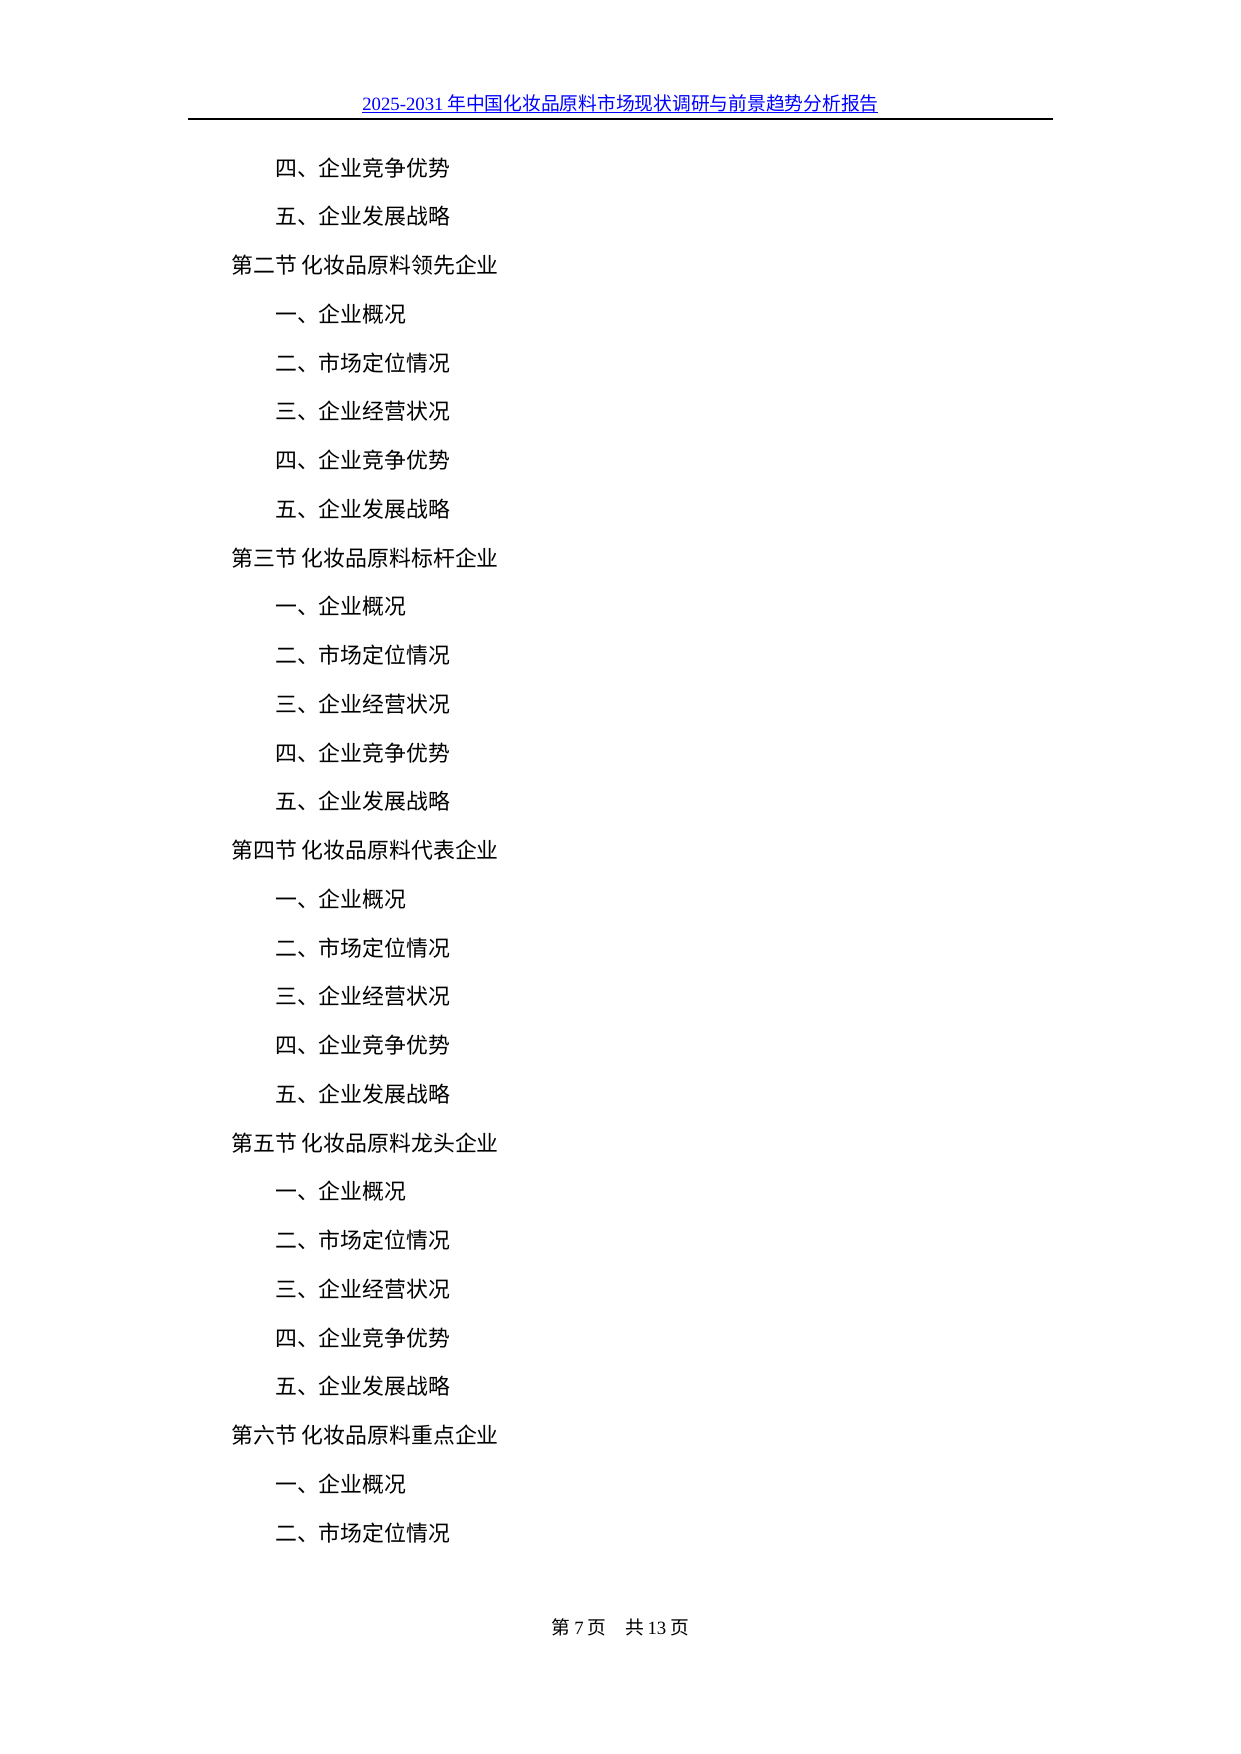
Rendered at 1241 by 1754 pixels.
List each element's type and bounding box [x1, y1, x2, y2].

text [187, 150, 1053, 1548]
